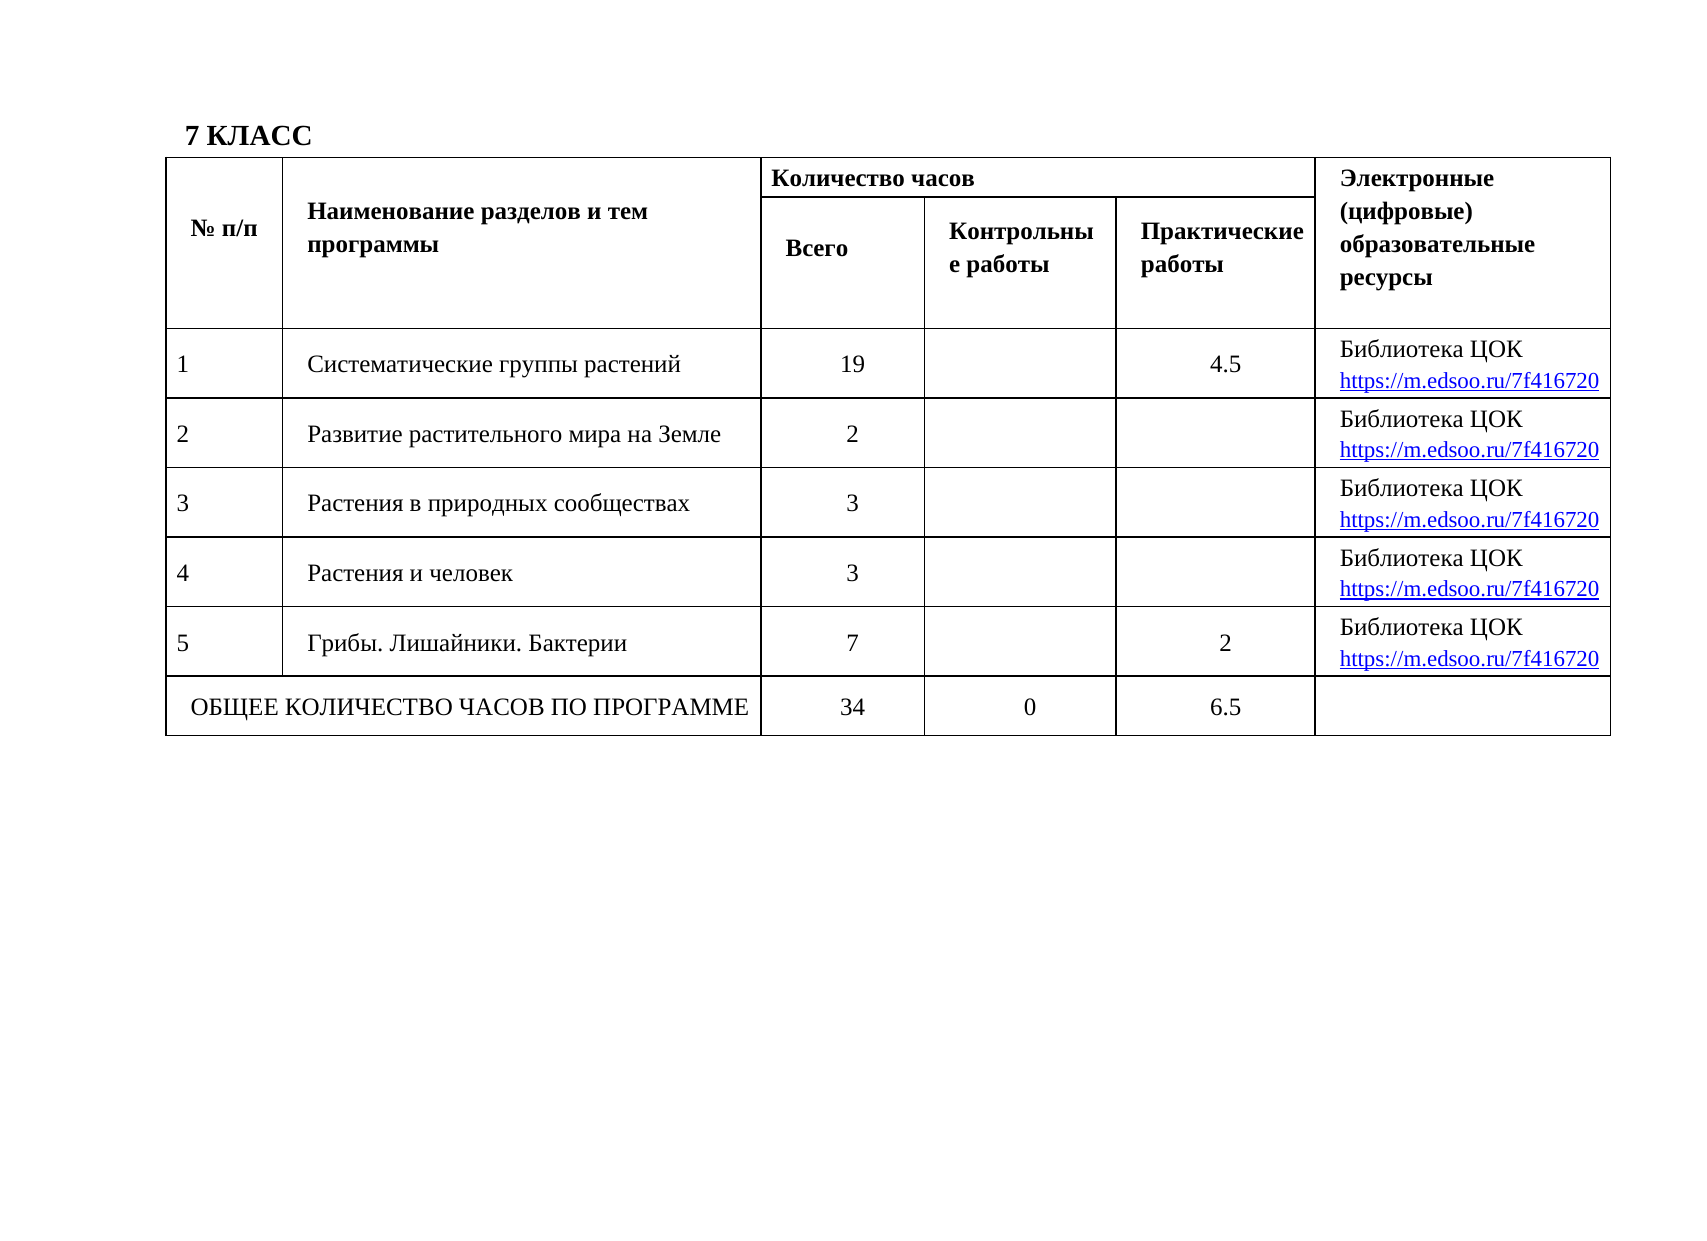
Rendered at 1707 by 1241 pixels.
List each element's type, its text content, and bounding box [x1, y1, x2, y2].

table_cell Библиотека ЦОК https://m.edsoo.ru/7f416720 [1316, 538, 1610, 606]
table_cell [925, 607, 1115, 675]
table_cell Библиотека ЦОК https://m.edsoo.ru/7f416720 [1316, 399, 1610, 467]
table_cell Библиотека ЦОК https://m.edsoo.ru/7f416720 [1316, 329, 1610, 397]
table_cell Библиотека ЦОК https://m.edsoo.ru/7f416720 [1316, 607, 1610, 675]
table_cell Всего [762, 198, 924, 327]
text 7 КЛАСС [177, 118, 1618, 152]
table_header № п/п [167, 158, 282, 327]
table_cell Систематические группы растений [283, 329, 760, 397]
table_header Электронные (цифровые) образовательные ресурсы [1316, 158, 1610, 327]
table_cell Практические работы [1117, 198, 1314, 327]
table_cell [925, 329, 1115, 397]
table_cell 4.5 [1117, 329, 1314, 397]
table_cell [1117, 399, 1314, 467]
table_cell [925, 468, 1115, 536]
table_cell 4 [167, 538, 282, 606]
table_cell 0 [925, 677, 1115, 735]
table_cell 2 [762, 399, 924, 467]
table_cell Библиотека ЦОК https://m.edsoo.ru/7f416720 [1316, 468, 1610, 536]
table_header Количество часов [762, 158, 1314, 196]
table_cell 5 [167, 607, 282, 675]
table_cell Развитие растительного мира на Земле [283, 399, 760, 467]
table_cell Растения и человек [283, 538, 760, 606]
table_cell 2 [1117, 607, 1314, 675]
table_cell 6.5 [1117, 677, 1314, 735]
table_cell 2 [167, 399, 282, 467]
table_cell 1 [167, 329, 282, 397]
table_cell ОБЩЕЕ КОЛИЧЕСТВО ЧАСОВ ПО ПРОГРАММЕ [167, 677, 760, 735]
table_cell Контрольные работы [925, 198, 1115, 327]
table_cell [925, 538, 1115, 606]
table_cell 7 [762, 607, 924, 675]
table_cell 34 [762, 677, 924, 735]
table_cell Растения в природных сообществах [283, 468, 760, 536]
table_header Наименование разделов и тем программы [283, 158, 760, 327]
table_cell [1316, 677, 1610, 735]
table_cell 3 [762, 538, 924, 606]
table_cell 19 [762, 329, 924, 397]
table_cell [925, 399, 1115, 467]
table_cell 3 [167, 468, 282, 536]
table_cell [1117, 538, 1314, 606]
table_cell 3 [762, 468, 924, 536]
table_cell [1117, 468, 1314, 536]
table_cell Грибы. Лишайники. Бактерии [283, 607, 760, 675]
